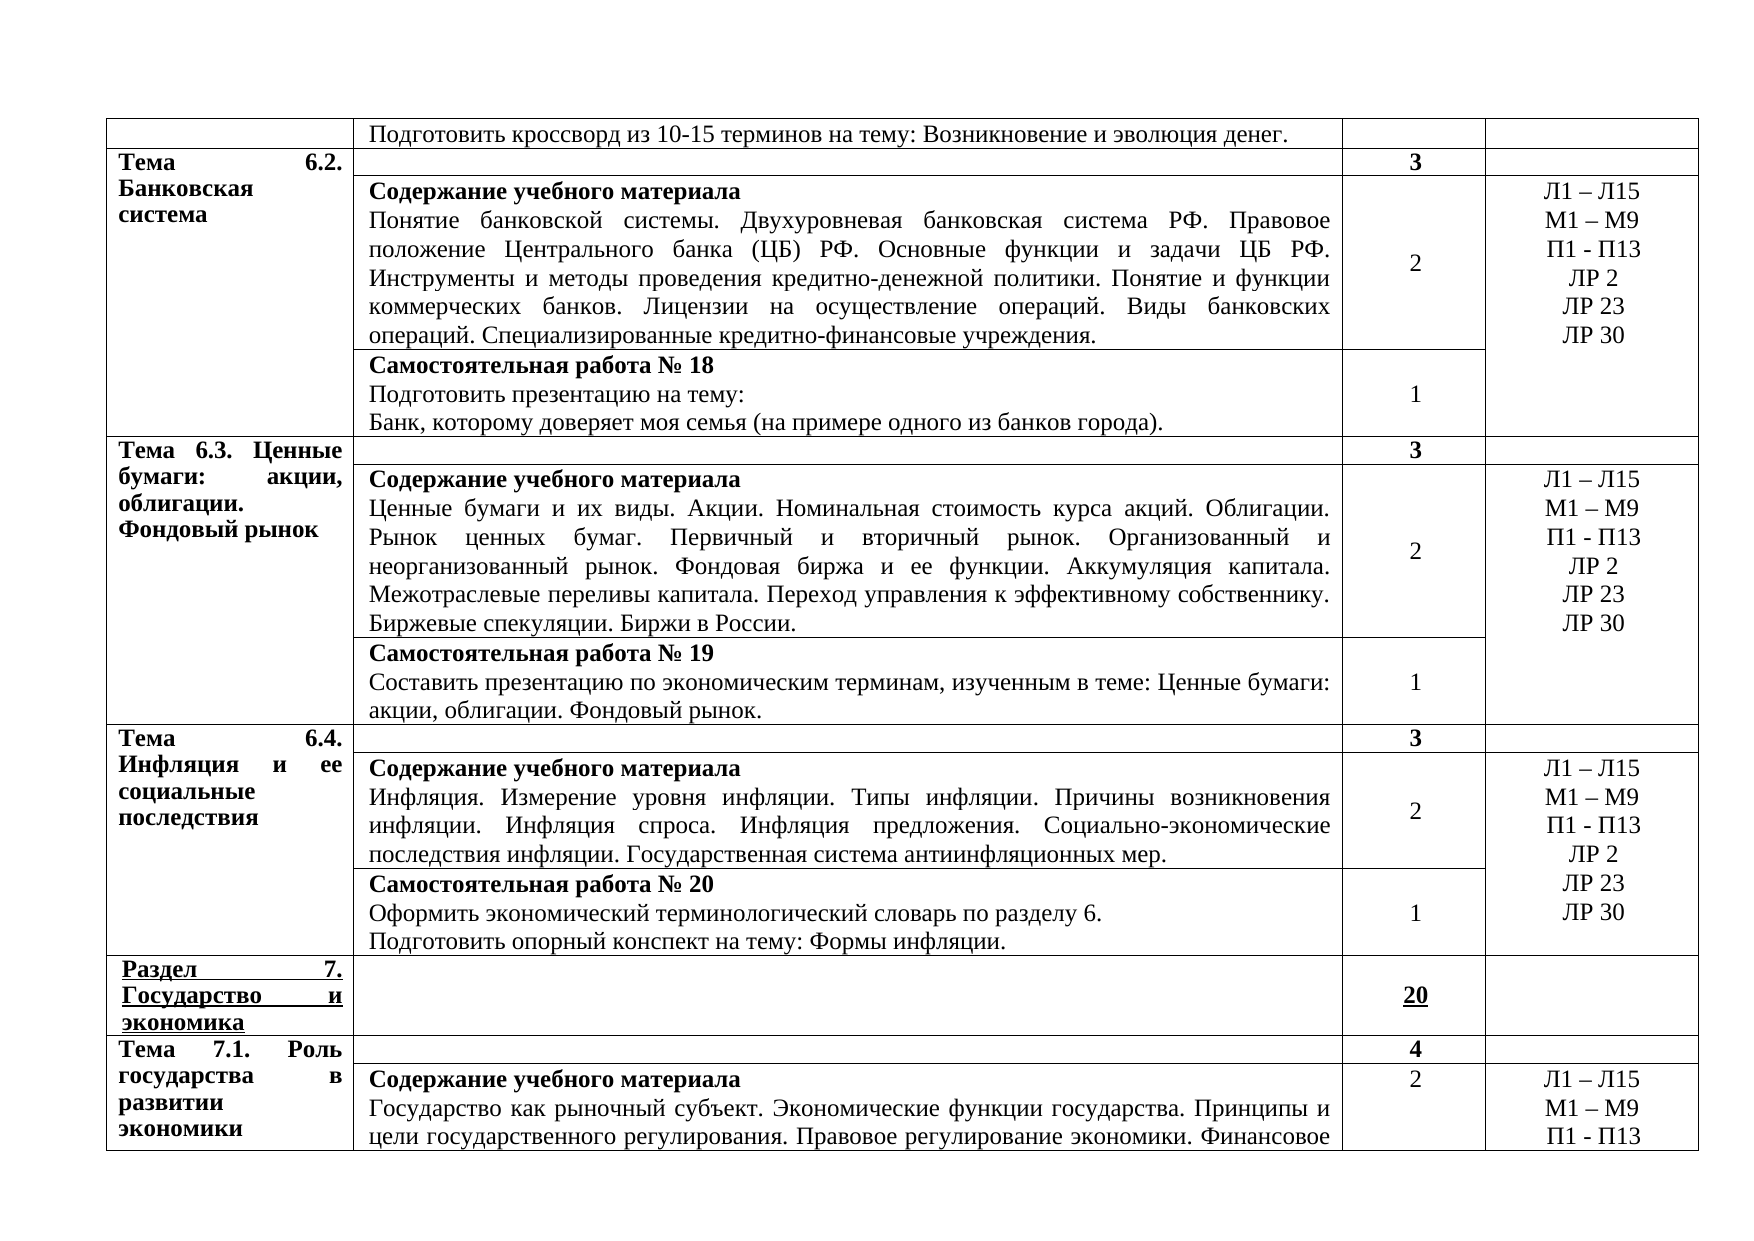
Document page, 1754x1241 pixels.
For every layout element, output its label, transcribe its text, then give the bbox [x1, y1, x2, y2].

table_cell [354, 725, 1342, 752]
table_cell Самостоятельная работа № 20 Оформить экономический терминологический словарь по разделу 6. Подготовить опорный конспект на тему: Формы инфляции. [354, 869, 1342, 955]
table_cell 1 [1343, 350, 1485, 436]
table_cell [1486, 437, 1698, 463]
table_cell 2 [1343, 465, 1485, 637]
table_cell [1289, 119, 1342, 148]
table_cell Тема 6.2. Банковская система [107, 149, 353, 436]
table_cell 20 [1343, 956, 1485, 1035]
table_cell Л1 – Л15 М1 – М9 П1 - П13 ЛР 2 ЛР 23 ЛР 30 [1486, 465, 1698, 724]
table_cell Самостоятельная работа № 18 Подготовить презентацию на тему: Банк, которому доверяет моя семья (на примере одного из банков города). [354, 350, 1342, 436]
table_cell [354, 956, 1342, 1035]
table_cell 1 [1343, 119, 1485, 148]
table_cell [354, 1036, 1342, 1063]
table_cell Содержание учебного материала Инфляция. Измерение уровня инфляции. Типы инфляции. Причины возникновения инфляции. Инфляция спроса. Инфляция предложения. Социально-экономические последствия инфляции. Государственная система антиинфляционных мер. [354, 753, 1342, 868]
table_cell 3 [1343, 437, 1485, 463]
table_cell 1 [1343, 638, 1485, 724]
table_cell [1486, 956, 1698, 1035]
table_cell Тема 6.4. Инфляция и ее социальные последствия [107, 725, 353, 955]
table_cell 4 [1343, 1036, 1485, 1063]
table_cell 1 [1343, 869, 1485, 955]
table_cell Раздел 7. Государство и экономика [107, 956, 353, 1035]
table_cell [1486, 1064, 1698, 1150]
table_cell [354, 437, 1342, 463]
table_cell Л1 – Л15 М1 – М9 П1 - П13 ЛР 2 ЛР 23 ЛР 30 [1486, 753, 1698, 955]
table_cell Содержание учебного материала Понятие банковской системы. Двухуровневая банковская система РФ. Правовое положение Центрального банка (ЦБ) РФ. Основные функции и задачи ЦБ РФ. Инструменты и методы проведения кредитно-денежной политики. Понятие и функции коммерческих банков. Лицензии на осуществление операций. Виды банковских операций. Специализированные кредитно-финансовые учреждения. [354, 176, 1342, 349]
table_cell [354, 1064, 1342, 1150]
table_cell 3 [1343, 149, 1485, 175]
table_cell Самостоятельная работа № 19 Составить презентацию по экономическим терминам, изученным в теме: Ценные бумаги: акции, облигации. Фондовый рынок. [354, 638, 1342, 724]
table_cell 2 [1343, 1064, 1485, 1150]
table_cell [1486, 1036, 1698, 1063]
table_cell [354, 149, 1342, 175]
table_cell Содержание учебного материала Ценные бумаги и их виды. Акции. Номинальная стоимость курса акций. Облигации. Рынок ценных бумаг. Первичный и вторичный рынок. Организованный и неорганизованный рынок. Фондовая биржа и ее функции. Аккумуляция капитала. Межотраслевые переливы капитала. Переход управления к эффективному собственнику. Биржевые спекуляции. Биржи в России. [354, 465, 1342, 637]
table_cell 3 [1343, 725, 1485, 752]
table_cell [1486, 149, 1698, 175]
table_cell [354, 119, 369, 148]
table_cell Тема 7.1. Роль государства в развитии экономики [107, 1036, 353, 1150]
table_cell [1486, 725, 1698, 752]
table_cell 2 [1343, 176, 1485, 349]
table_cell Тема 6.3. Ценные бумаги: акции, облигации. Фондовый рынок [107, 437, 353, 724]
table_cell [1486, 176, 1698, 436]
table_cell 2 [1343, 753, 1485, 868]
